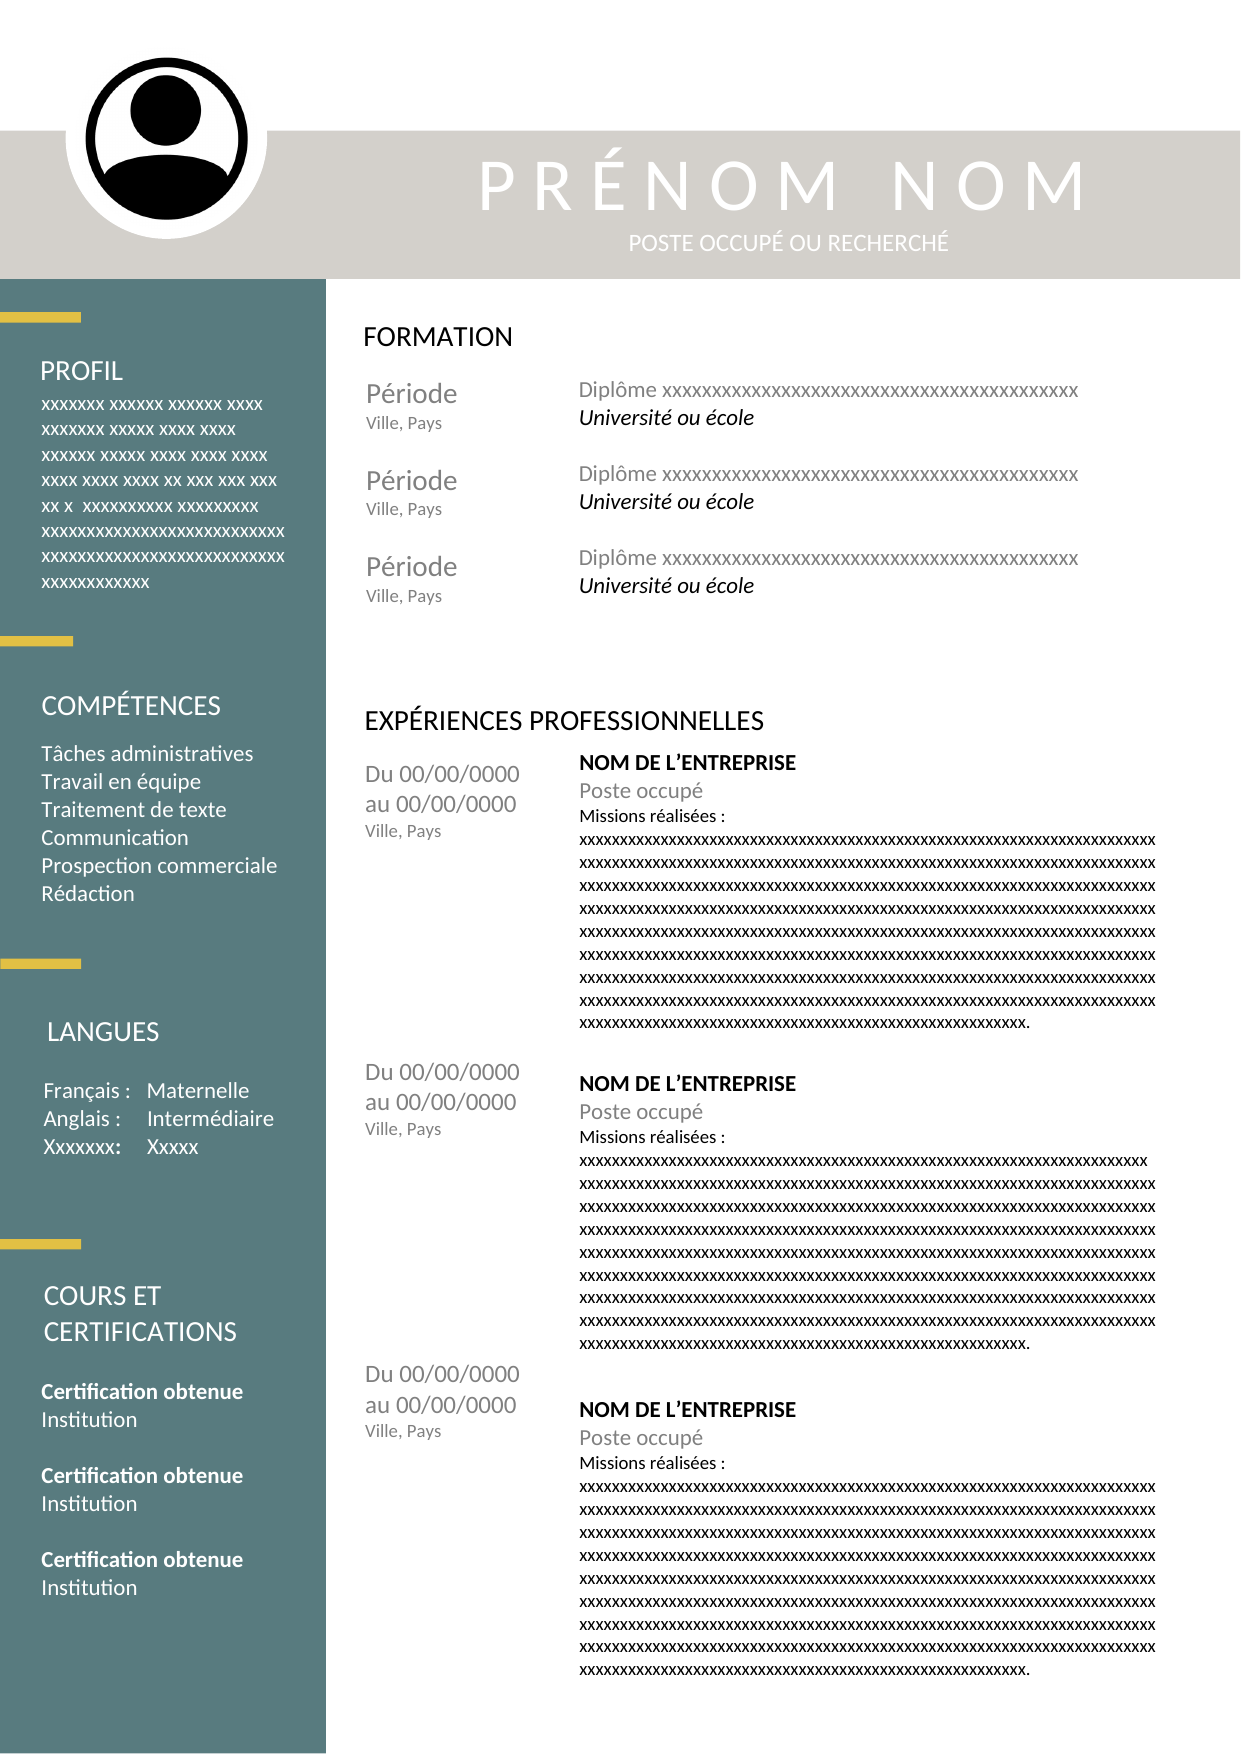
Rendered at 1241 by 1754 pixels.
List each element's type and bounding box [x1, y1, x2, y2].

picture [76, 47, 257, 229]
